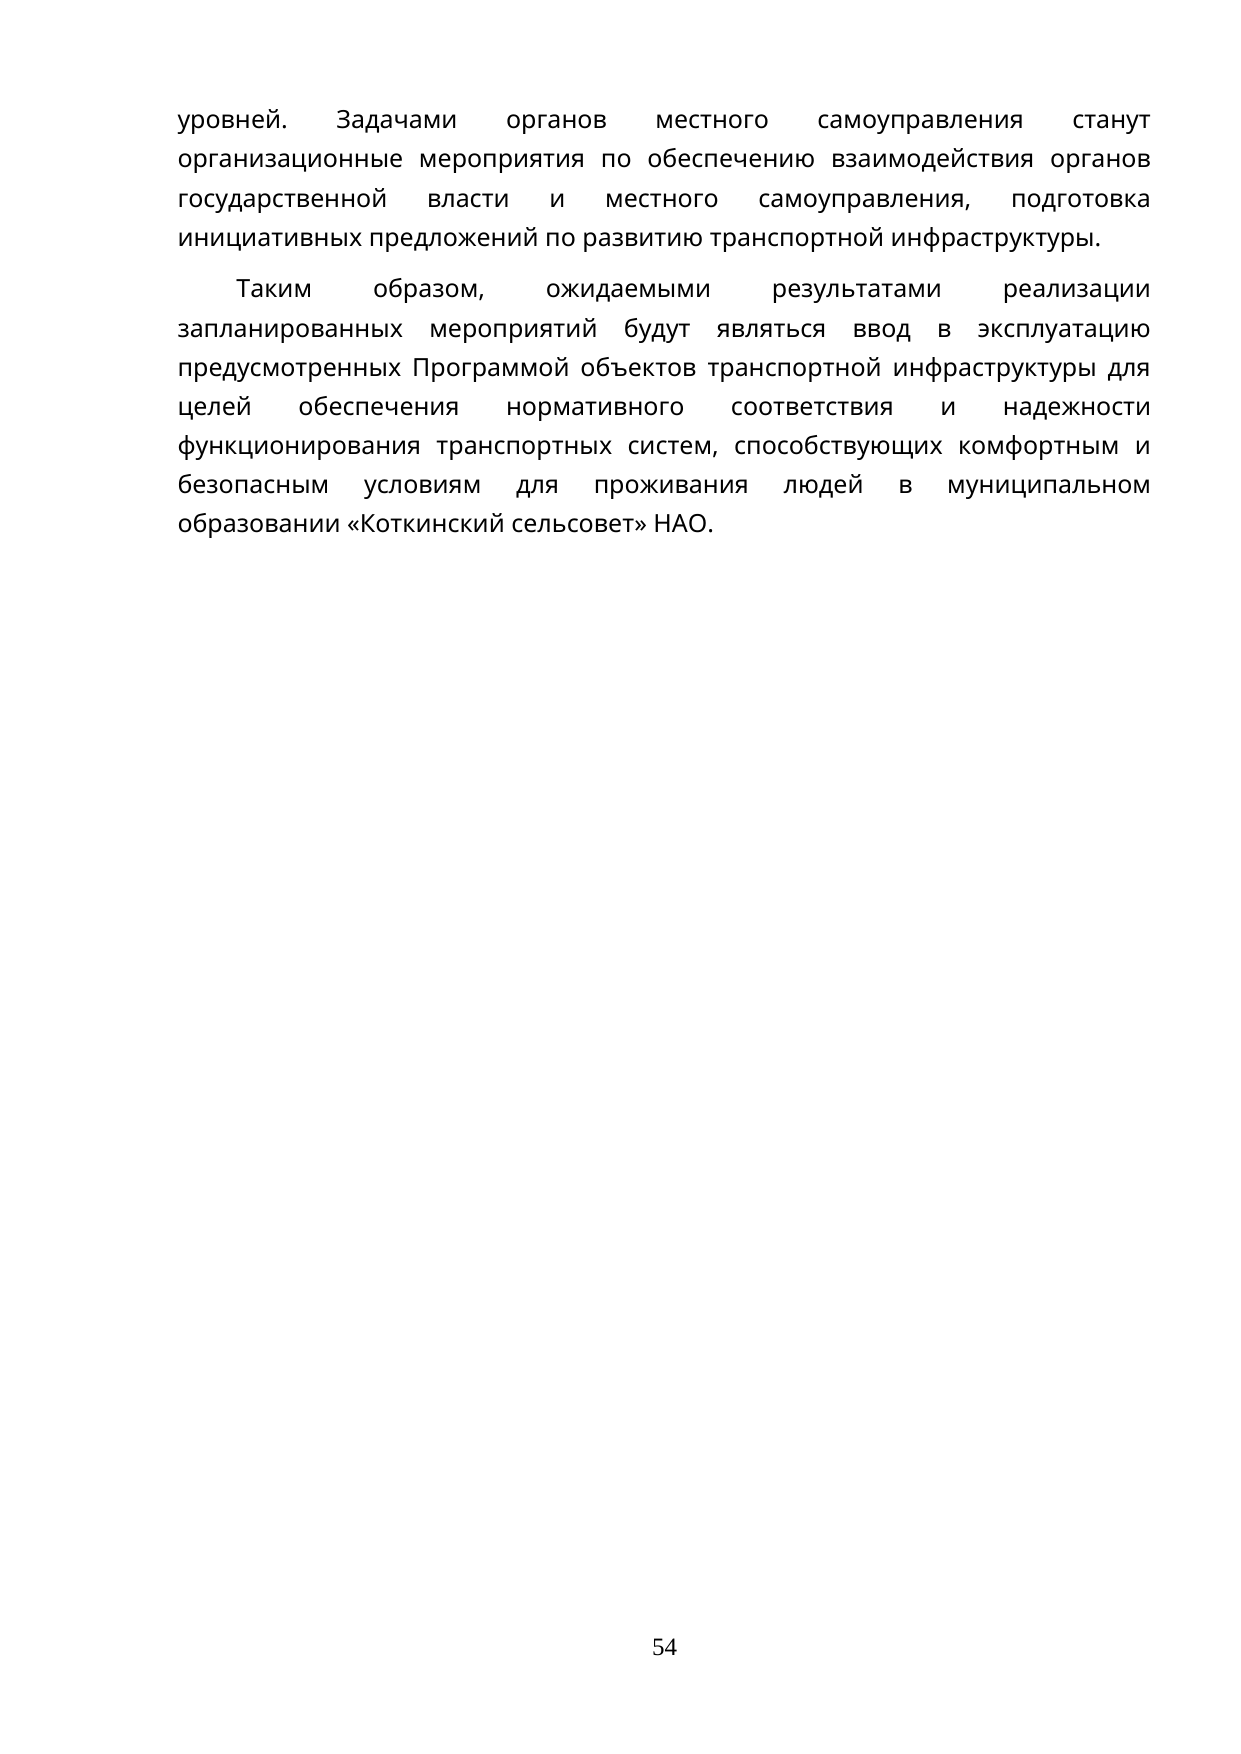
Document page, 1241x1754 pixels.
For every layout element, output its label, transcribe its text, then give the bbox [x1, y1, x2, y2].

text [177, 102, 1152, 253]
text Таким образом, ожидаемыми результатами реализации запланированных мероприятий будут являться ввод в эксплуатацию предусмотренных Программой объектов транспортной инфраструктуры для целей обеспечения нормативного соответствия и надежности функционирования транспортных систем, способствующих комфортным и безопасным условиям для проживания людей в муниципальном образовании «Коткинский сельсовет» НАО. [177, 271, 1152, 540]
